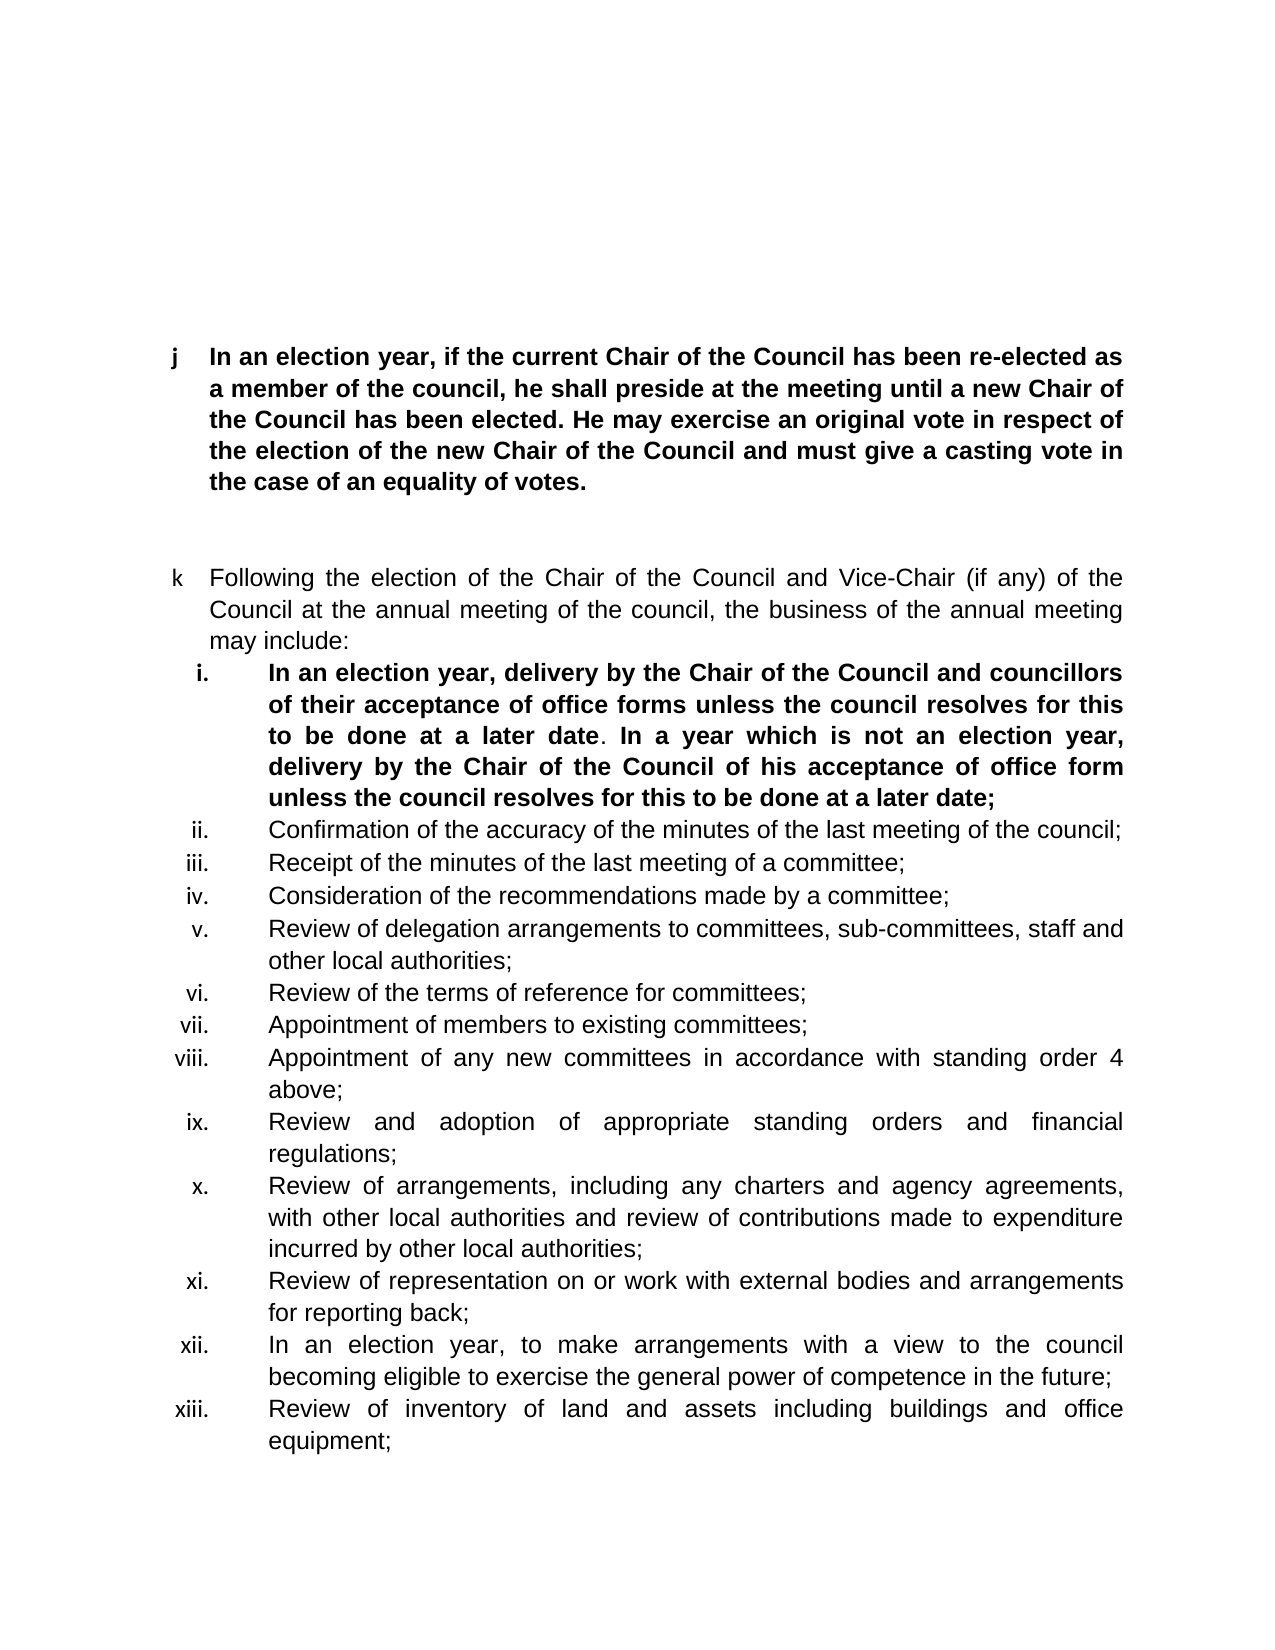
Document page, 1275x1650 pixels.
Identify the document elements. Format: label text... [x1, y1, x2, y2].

list Review of inventory of land and assets including buildings and office equipment; [209, 1393, 1125, 1454]
list In an election year, if the current Chair of the Council has been re-elected as a member of the council, he shall preside at the meeting until a new Chair of the Council has been elected. He may exercise an original vote in respect of the election of the new Chair of the Council and must give a casting vote in the case of an equality of votes. [172, 341, 1125, 496]
list Review and adoption of appropriate standing orders and financial regulations; [209, 1106, 1125, 1168]
list Appointment of members to existing committees; [209, 1009, 1125, 1040]
list Review of delegation arrangements to committees, sub-committees, staff and other local authorities; [209, 913, 1125, 974]
list Following the election of the Chair of the Council and Vice-Chair (if any) of the Council at the annual meeting of the council, the business of the annual meeting may include: [172, 562, 1125, 655]
list Confirmation of the accuracy of the minutes of the last meeting of the council; [209, 814, 1125, 844]
list Receipt of the minutes of the last meeting of a committee; [209, 847, 1125, 877]
list Appointment of any new committees in accordance with standing order 4 above; [209, 1042, 1125, 1104]
list In an election year, delivery by the Chair of the Council and councillors of their acceptance of office forms unless the council resolves for this to be done at a later date. In a year which is not an election year, delivery by the Chair of the Council of his acceptance of office form unless the council resolves for this to be done at a later date; [209, 657, 1125, 812]
list Review of representation on or work with external bodies and arrangements for reporting back; [209, 1265, 1125, 1327]
list In an election year, to make arrangements with a view to the council becoming eligible to exercise the general power of competence in the future; [209, 1329, 1125, 1391]
list Review of the terms of reference for committees; [209, 977, 1125, 1007]
list Consideration of the recommendations made by a committee; [209, 880, 1125, 910]
list Review of arrangements, including any charters and agency agreements, with other local authorities and review of contributions made to expenditure incurred by other local authorities; [209, 1170, 1125, 1263]
